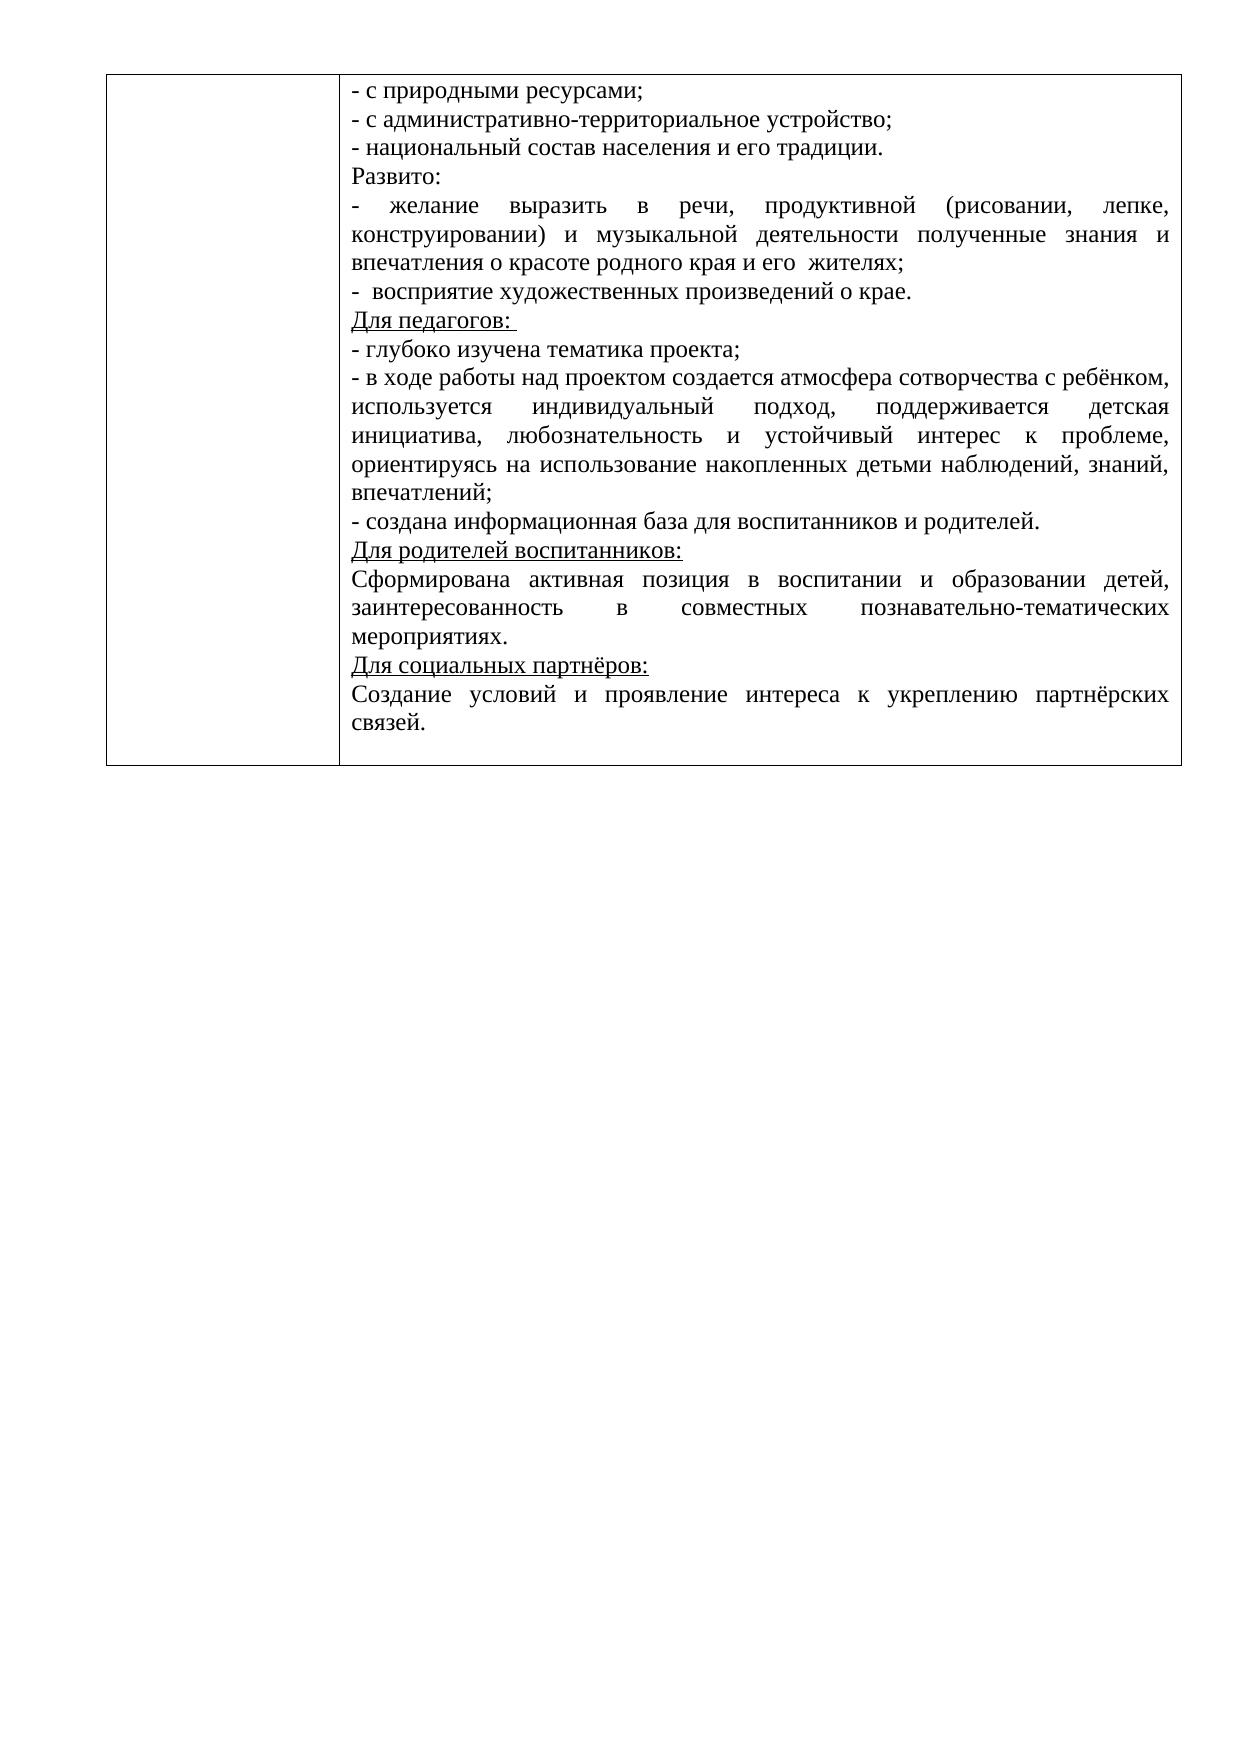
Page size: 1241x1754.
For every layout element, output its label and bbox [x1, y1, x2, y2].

table_cell [107, 75, 339, 765]
table_cell [340, 75, 1181, 765]
